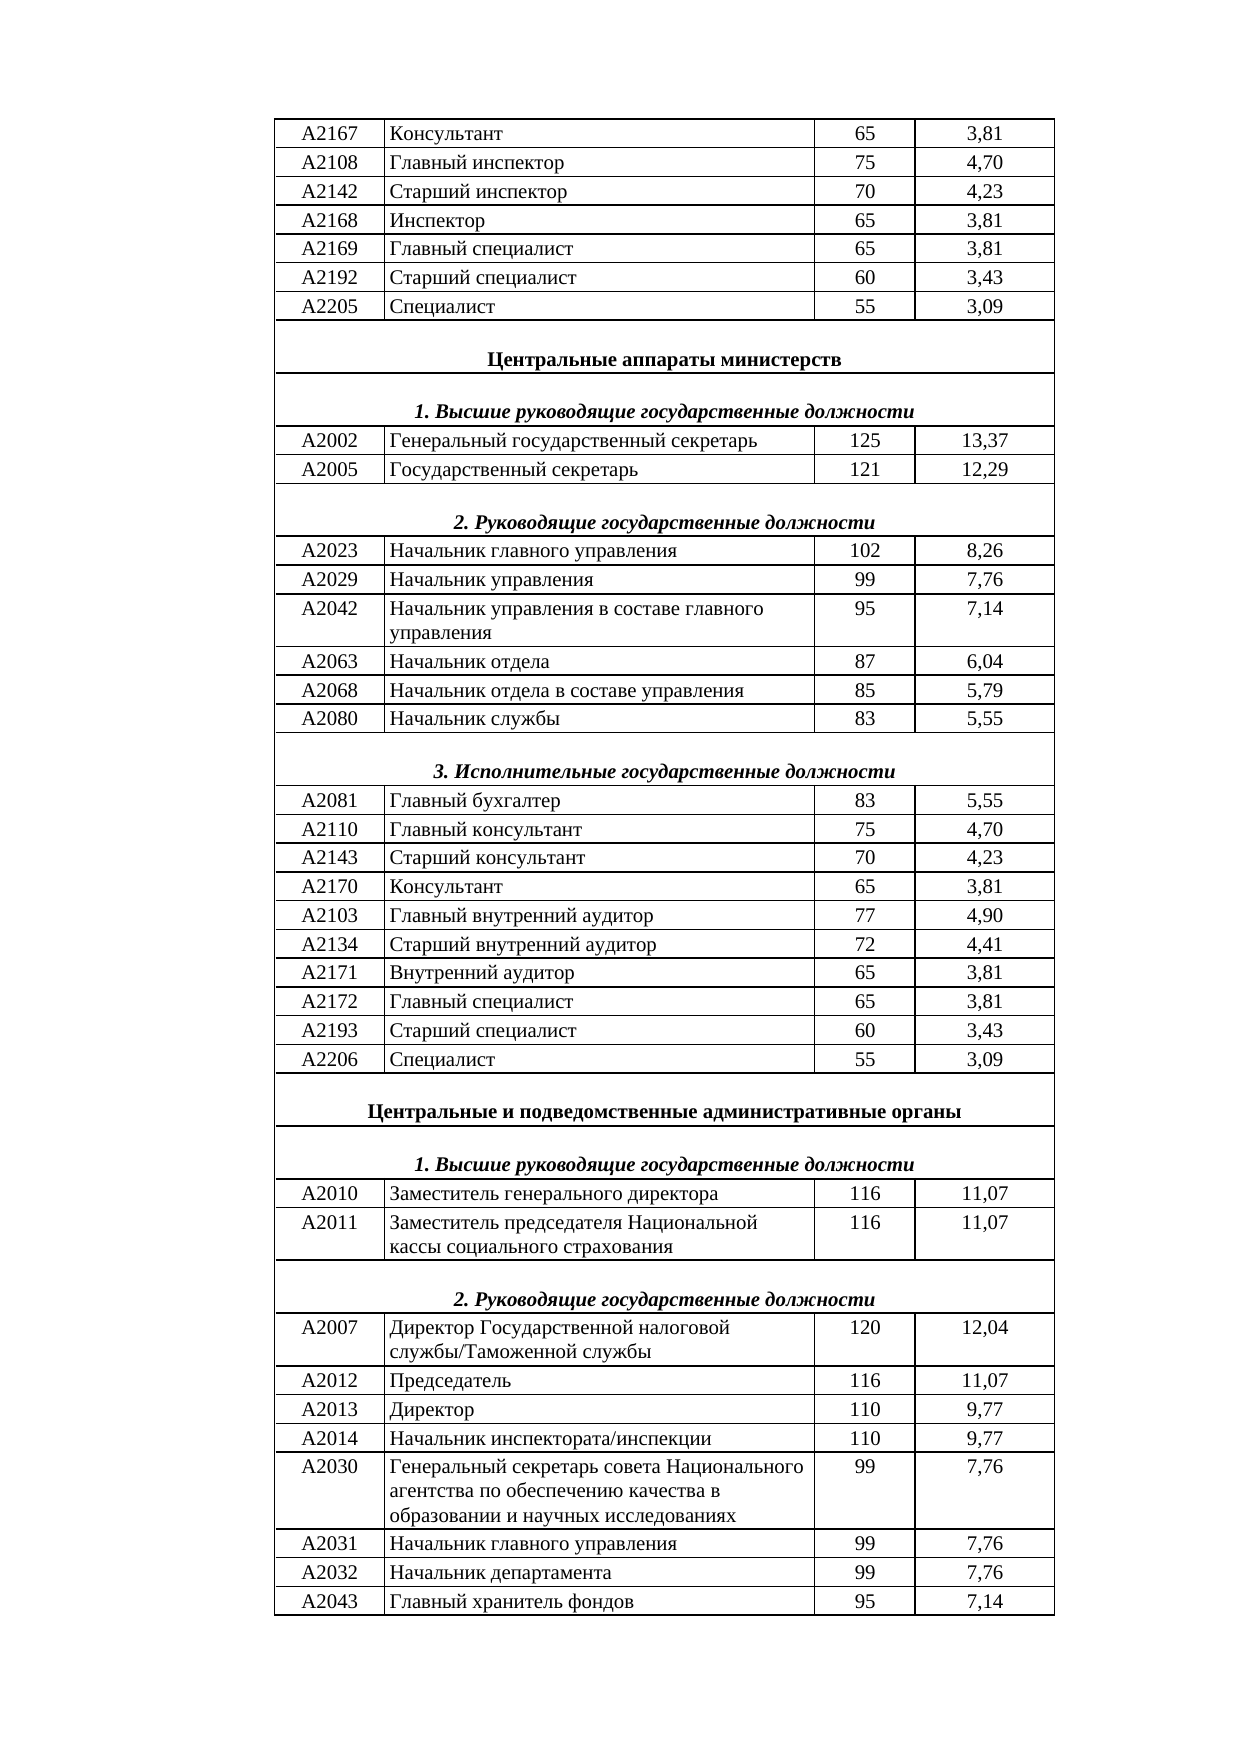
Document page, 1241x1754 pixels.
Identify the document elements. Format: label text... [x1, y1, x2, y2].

table_cell A2170 [275, 872, 384, 900]
table_cell Главный бухгалтер [385, 786, 814, 813]
table_cell A2031 [275, 1529, 384, 1557]
table_cell 99 [815, 1453, 914, 1528]
table_cell Главный специалист [385, 988, 814, 1015]
table_cell A2205 [275, 292, 384, 319]
table_cell 110 [815, 1395, 914, 1422]
table_cell A2167 [275, 120, 384, 147]
table_cell 3,09 [916, 292, 1054, 319]
table_cell Главный внутренний аудитор [385, 901, 814, 928]
table_cell 116 [815, 1180, 914, 1207]
table_cell A2063 [275, 647, 384, 674]
table_cell A2005 [275, 455, 384, 482]
table_cell 65 [815, 120, 914, 147]
table_cell 4,70 [916, 148, 1054, 176]
table_cell Главный специалист [385, 235, 814, 262]
table_cell 11,07 [916, 1208, 1054, 1259]
table_cell A2011 [275, 1208, 384, 1259]
table_cell 7,76 [916, 1530, 1054, 1557]
table_cell 99 [815, 566, 914, 593]
table_cell Начальник департамента [385, 1558, 814, 1586]
table_cell 85 [815, 676, 914, 703]
table_cell 95 [815, 1587, 914, 1614]
table_cell 11,07 [916, 1367, 1054, 1394]
table_cell 13,37 [916, 427, 1054, 454]
table_cell 4,90 [916, 901, 1054, 928]
table_cell A2108 [275, 148, 384, 176]
table_cell 77 [815, 901, 914, 928]
table_cell Заместитель генерального директора [385, 1180, 814, 1207]
table_cell 83 [815, 705, 914, 732]
table_cell 7,76 [916, 566, 1054, 593]
table_cell 1. Высшие руководящие государственные должности [275, 1126, 1054, 1178]
table_cell A2172 [275, 987, 384, 1015]
table_cell 75 [815, 815, 914, 842]
table_cell 70 [815, 844, 914, 871]
table_cell 3,43 [916, 1016, 1054, 1043]
table_cell Старший консультант [385, 844, 814, 871]
table_cell 9,77 [916, 1424, 1054, 1451]
table_cell 65 [815, 959, 914, 986]
table_cell 60 [815, 263, 914, 291]
table_cell Центральные и подведомственные административные органы [275, 1073, 1054, 1125]
table_cell A2002 [275, 426, 384, 454]
table_cell A2193 [275, 1016, 384, 1043]
table_cell Генеральный государственный секретарь [385, 427, 814, 454]
table_cell A2042 [275, 594, 384, 646]
table_cell Директор Государственной налоговой службы/Таможенной службы [385, 1314, 814, 1365]
table_cell 3,81 [916, 120, 1054, 147]
table_cell Начальник главного управления [385, 537, 814, 564]
table_cell A2192 [275, 263, 384, 291]
table_cell 3,81 [916, 959, 1054, 986]
table_cell A2143 [275, 843, 384, 871]
table_cell 4,70 [916, 815, 1054, 842]
table_cell 120 [815, 1314, 914, 1365]
table_cell Председатель [385, 1367, 814, 1394]
table_cell 5,79 [916, 676, 1054, 703]
table_cell Начальник службы [385, 705, 814, 732]
table_cell A2023 [275, 536, 384, 564]
table_cell Центральные аппараты министерств [275, 320, 1054, 372]
table_cell 125 [815, 427, 914, 454]
table_cell A2168 [275, 205, 384, 233]
table_cell Консультант [385, 120, 814, 147]
table_cell 4,41 [916, 930, 1054, 957]
table_cell 55 [815, 1045, 914, 1072]
table_cell Главный хранитель фондов [385, 1587, 814, 1614]
table_cell 7,76 [916, 1453, 1054, 1528]
table_cell 60 [815, 1016, 914, 1043]
table_cell 1. Высшие руководящие государственные должности [275, 373, 1054, 425]
table_cell 70 [815, 177, 914, 204]
table_cell A2206 [275, 1045, 384, 1072]
table_cell A2081 [275, 786, 384, 813]
table_cell 5,55 [916, 786, 1054, 813]
table_cell A2080 [275, 704, 384, 732]
table_cell Начальник управления [385, 566, 814, 593]
table_cell Главный инспектор [385, 148, 814, 176]
table_cell 4,23 [916, 177, 1054, 204]
table_cell Начальник инспектората/инспекции [385, 1424, 814, 1451]
table_cell 7,76 [916, 1558, 1054, 1586]
table_cell Государственный секретарь [385, 455, 814, 482]
table_cell 3,09 [916, 1045, 1054, 1072]
table_cell A2010 [275, 1179, 384, 1207]
table_cell A2142 [275, 177, 384, 204]
table_cell 3,81 [916, 206, 1054, 233]
table_cell Директор [385, 1395, 814, 1422]
table_cell Начальник отдела [385, 647, 814, 674]
table_cell 65 [815, 235, 914, 262]
table_cell 3,43 [916, 263, 1054, 291]
table_cell A2030 [275, 1452, 384, 1528]
table_cell 3,81 [916, 873, 1054, 900]
table_cell 9,77 [916, 1395, 1054, 1422]
table_cell A2068 [275, 675, 384, 703]
table_cell A2043 [275, 1587, 384, 1614]
table_cell Инспектор [385, 206, 814, 233]
table_cell 75 [815, 148, 914, 176]
table_cell Консультант [385, 873, 814, 900]
table_cell 87 [815, 647, 914, 674]
table_cell 99 [815, 1530, 914, 1557]
table_cell 2. Руководящие государственные должности [275, 1260, 1054, 1312]
table_cell A2171 [275, 958, 384, 986]
table_cell 7,14 [916, 595, 1054, 646]
table_cell 95 [815, 595, 914, 646]
table_cell 55 [815, 292, 914, 319]
table_cell Заместитель председателя Национальной кассы социального страхования [385, 1208, 814, 1259]
table_cell Начальник главного управления [385, 1530, 814, 1557]
table_cell 72 [815, 930, 914, 957]
table_cell 3. Исполнительные государственные должности [275, 733, 1054, 785]
table_cell 12,04 [916, 1314, 1054, 1365]
table_cell Старший внутренний аудитор [385, 930, 814, 957]
table_cell A2169 [275, 234, 384, 262]
table_cell 110 [815, 1424, 914, 1451]
table_cell A2013 [275, 1395, 384, 1422]
table_cell A2110 [275, 815, 384, 842]
table_cell 3,81 [916, 235, 1054, 262]
table_cell Старший инспектор [385, 177, 814, 204]
table_cell Специалист [385, 292, 814, 319]
table_cell A2029 [275, 565, 384, 593]
table_cell A2103 [275, 901, 384, 928]
table_cell 3,81 [916, 988, 1054, 1015]
table_cell Старший специалист [385, 263, 814, 291]
table_cell A2012 [275, 1366, 384, 1394]
table_cell 65 [815, 206, 914, 233]
table_cell Начальник отдела в составе управления [385, 676, 814, 703]
table_cell Главный консультант [385, 815, 814, 842]
table_cell Внутренний аудитор [385, 959, 814, 986]
table_cell 7,14 [916, 1587, 1054, 1614]
table_cell 6,04 [916, 647, 1054, 674]
table_cell 65 [815, 873, 914, 900]
table_cell Начальник управления в составе главного управления [385, 595, 814, 646]
table_cell A2007 [275, 1313, 384, 1365]
table_cell Старший специалист [385, 1016, 814, 1043]
table_cell 116 [815, 1367, 914, 1394]
table_cell 116 [815, 1208, 914, 1259]
table_cell 5,55 [916, 705, 1054, 732]
table_cell A2014 [275, 1424, 384, 1451]
table_cell 65 [815, 988, 914, 1015]
table_cell 83 [815, 786, 914, 813]
table_cell A2134 [275, 930, 384, 957]
table_cell Генеральный секретарь совета Национального агентства по обеспечению качества в образовании и научных исследованиях [385, 1453, 814, 1528]
table_cell 11,07 [916, 1180, 1054, 1207]
table_cell 12,29 [916, 455, 1054, 482]
table_cell 102 [815, 537, 914, 564]
table_cell 121 [815, 455, 914, 482]
table_cell 4,23 [916, 844, 1054, 871]
table_cell 8,26 [916, 537, 1054, 564]
table_cell 2. Руководящие государственные должности [275, 484, 1054, 535]
table_cell Специалист [385, 1045, 814, 1072]
table_cell 99 [815, 1558, 914, 1586]
table_cell A2032 [275, 1558, 384, 1586]
